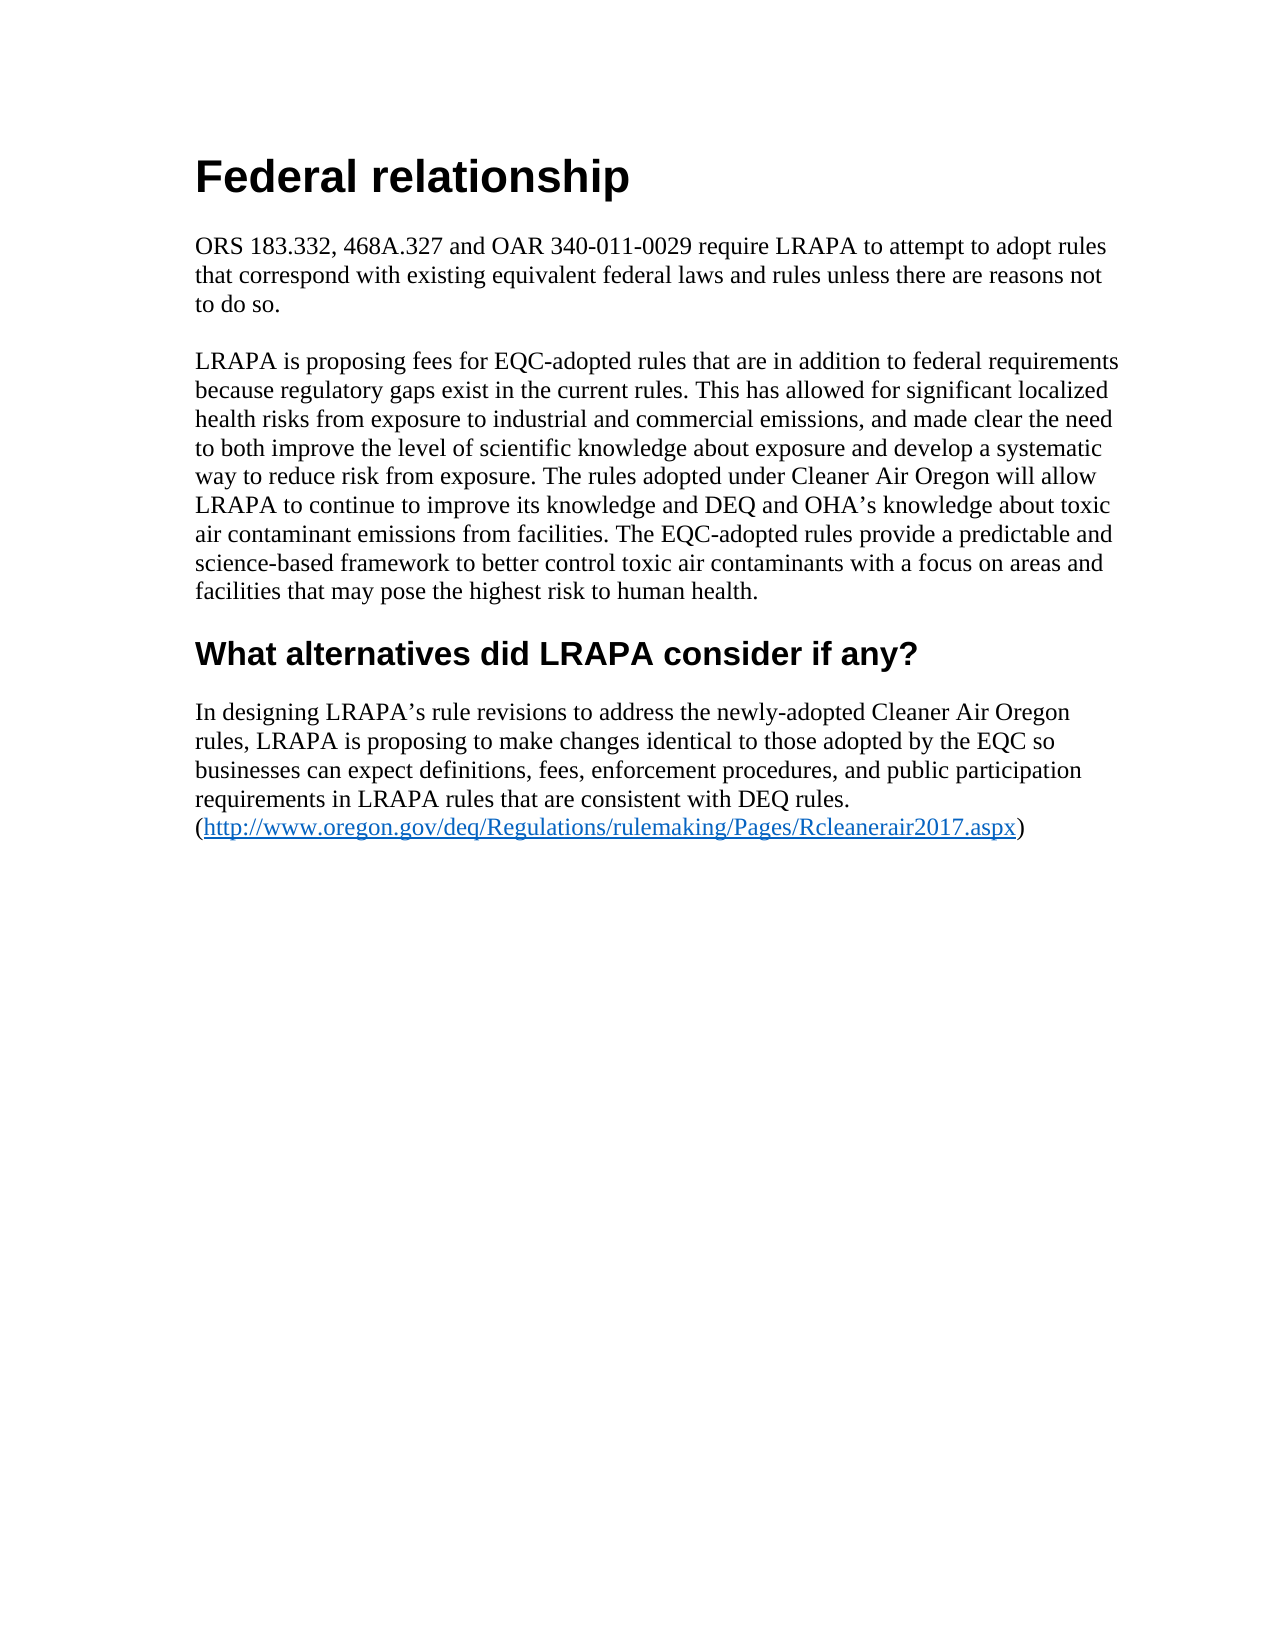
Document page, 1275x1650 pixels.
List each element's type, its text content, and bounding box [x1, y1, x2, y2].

text LRAPA is proposing fees for EQC-adopted rules that are in addition to federal requirements because regulatory gaps exist in the current rules. This has allowed for significant localized health risks from exposure to industrial and commercial emissions, and made clear the need to both improve the level of scientific knowledge about exposure and develop a systematic way to reduce risk from exposure. The rules adopted under Cleaner Air Oregon will allow LRAPA to continue to improve its knowledge and DEQ and OHA’s knowledge about toxic air contaminant emissions from facilities. The EQC-adopted rules provide a predictable and science-based framework to better control toxic air contaminants with a focus on areas and facilities that may pose the highest risk to human health. [195, 346, 1125, 605]
subtitle Federal relationship [195, 150, 1125, 203]
text What alternatives did LRAPA consider if any? [195, 634, 1125, 672]
text In designing LRAPA’s rule revisions to address the newly-adopted Cleaner Air Oregon rules, LRAPA is proposing to make changes identical to those adopted by the EQC so businesses can expect definitions, fees, enforcement procedures, and public participation requirements in LRAPA rules that are consistent with DEQ rules. (http://www.oregon.gov/deq/Regulations/rulemaking/Pages/Rcleanerair2017.aspx) [195, 697, 1125, 841]
text ORS 183.332, 468A.327 and OAR 340-011-0029 require LRAPA to attempt to adopt rules that correspond with existing equivalent federal laws and rules unless there are reasons not to do so. [195, 231, 1125, 318]
